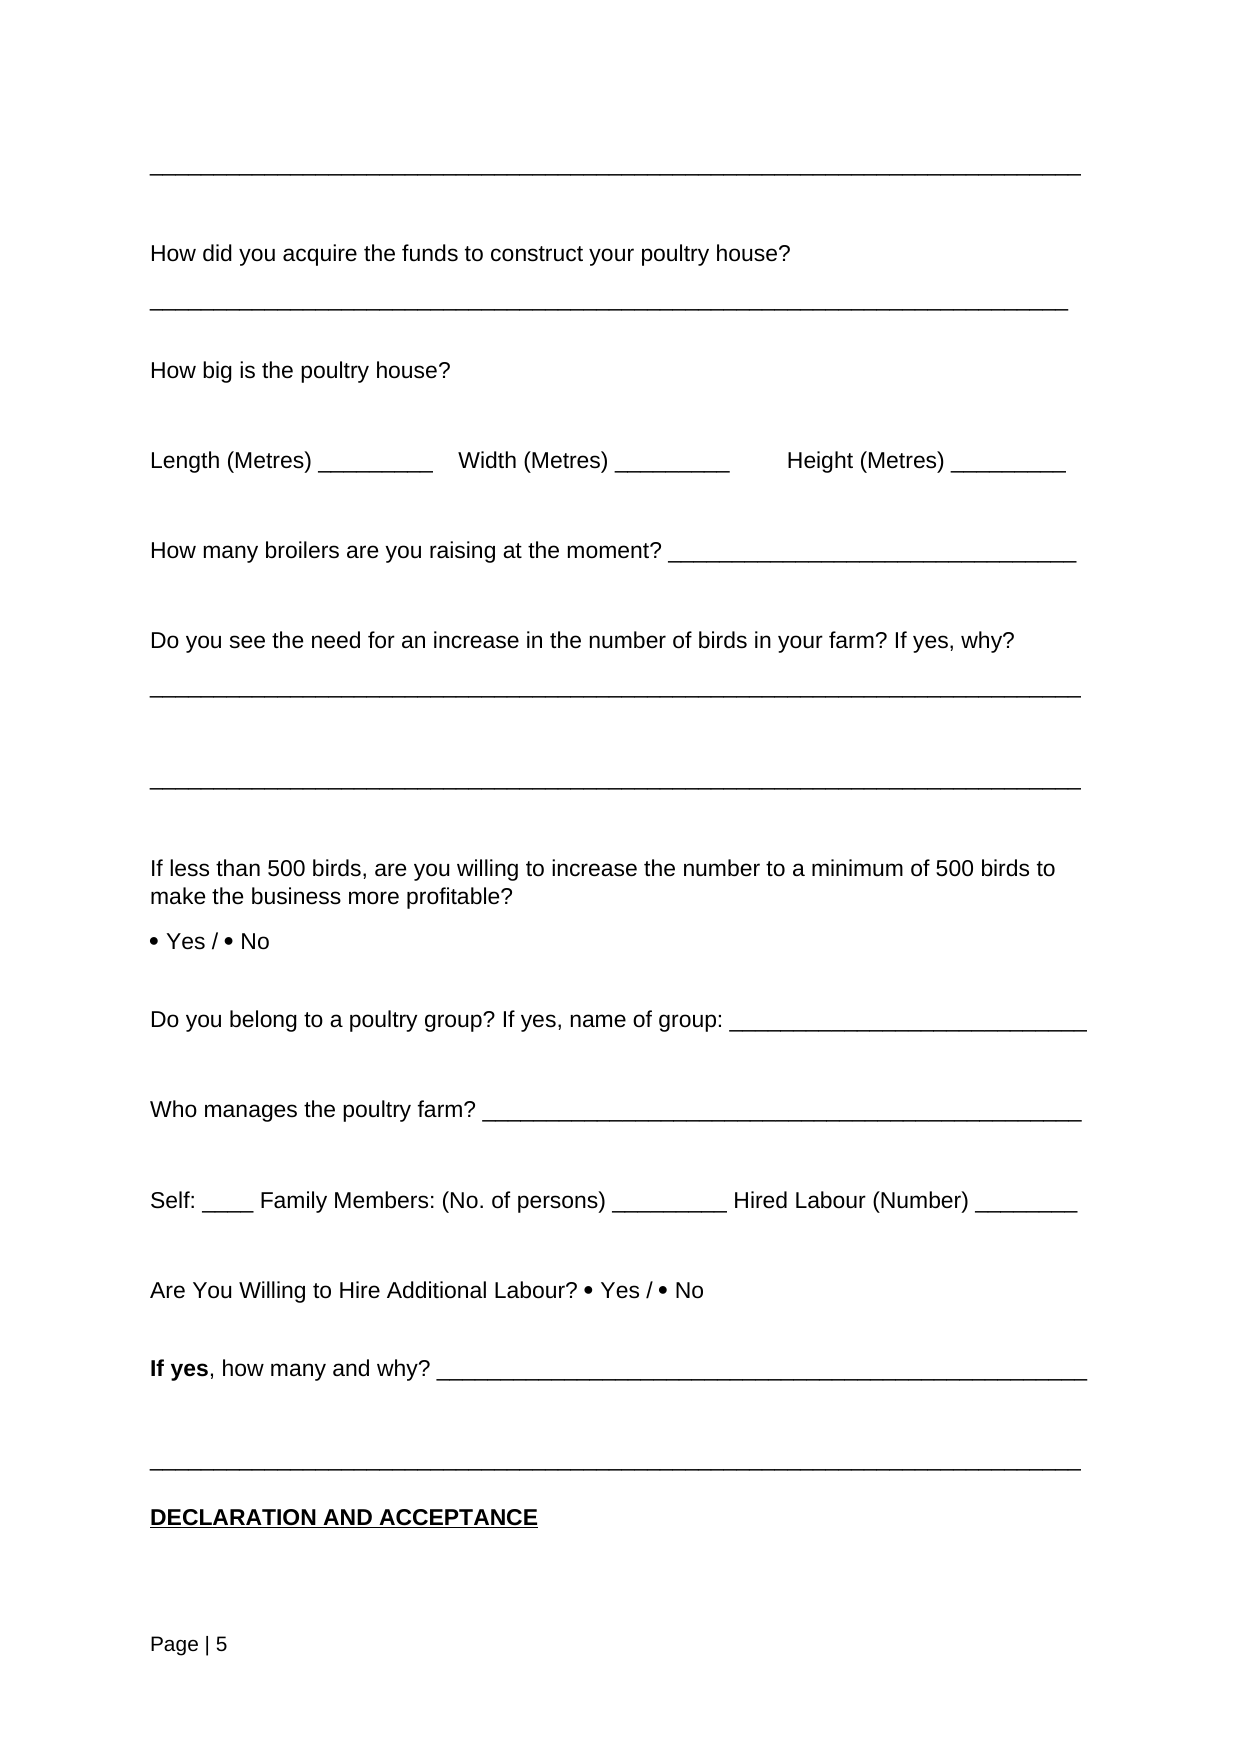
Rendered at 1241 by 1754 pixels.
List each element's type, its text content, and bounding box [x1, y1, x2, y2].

text How many broilers are you raising at the moment? ________________________________ [150, 537, 1090, 563]
text ________________________________________________________________________ [150, 285, 1090, 312]
text _________________________________________________________________________ [150, 1445, 1090, 1471]
text DECLARATION AND ACCEPTANCE [150, 1504, 1090, 1531]
text Are You Willing to Hire Additional Labour? Yes / No [150, 1277, 1090, 1303]
text _________________________________________________________________________ [150, 150, 1090, 176]
text Who manages the poultry farm? _______________________________________________ [150, 1096, 1090, 1123]
text How did you acquire the funds to construct your poultry house? [150, 240, 1090, 267]
text If less than 500 birds, are you willing to increase the number to a minimum of 500 birds to make the business more profitable? [150, 854, 1090, 909]
text Length (Metres) _________ Width (Metres) _________ Height (Metres) _________ [150, 447, 1090, 473]
text Do you see the need for an increase in the number of birds in your farm? If yes, why? [150, 627, 1090, 654]
text _________________________________________________________________________ [150, 764, 1090, 791]
text How big is the poultry house? [150, 357, 1090, 383]
text Do you belong to a poultry group? If yes, name of group: ____________________________ [150, 1006, 1090, 1032]
text _________________________________________________________________________ [150, 672, 1090, 699]
text Self: ____ Family Members: (No. of persons) _________ Hired Labour (Number) ________ [150, 1187, 1090, 1213]
text If yes, how many and why? ___________________________________________________ [150, 1355, 1090, 1381]
text Yes / No [150, 928, 1090, 954]
